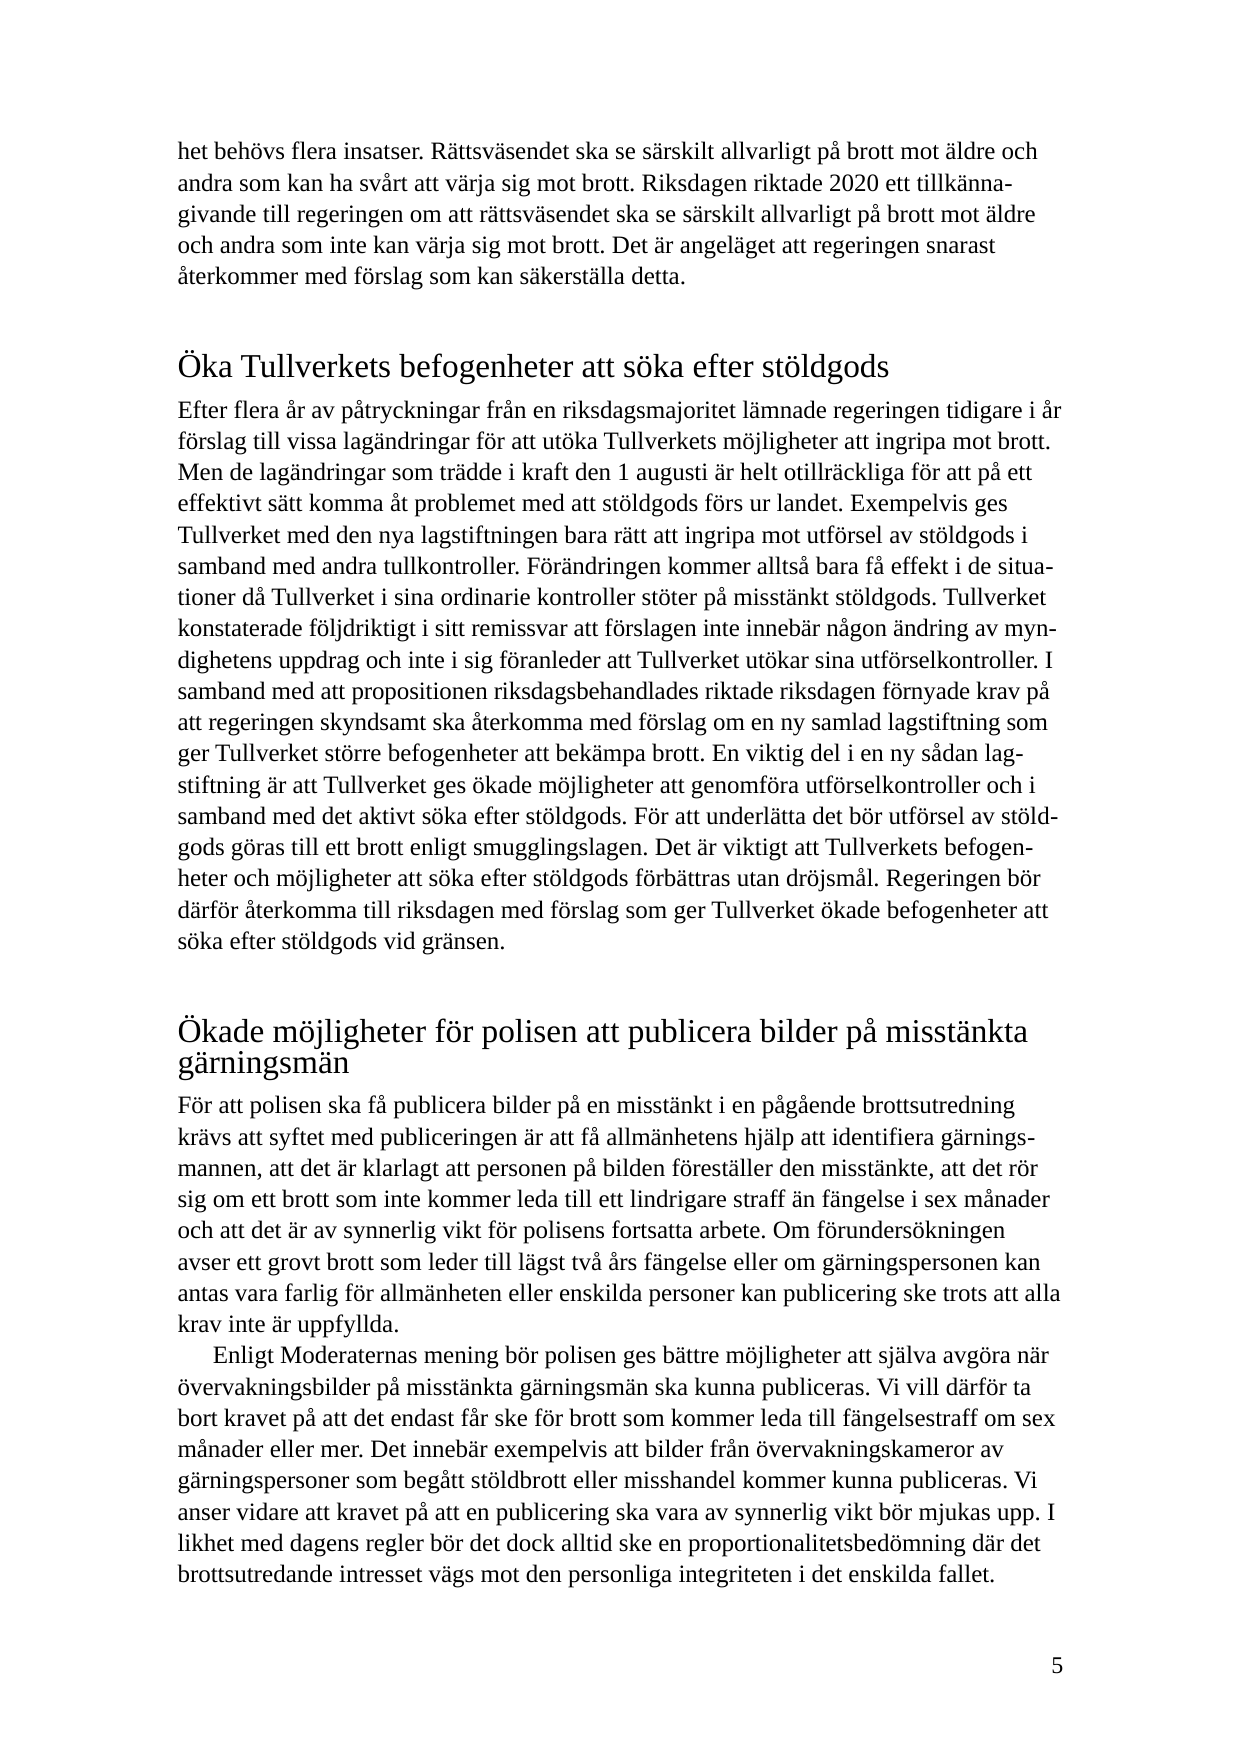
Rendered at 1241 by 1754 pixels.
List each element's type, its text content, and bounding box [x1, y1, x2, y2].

subtitle Öka Tullverkets befogenheter att söka efter stöldgods [177, 353, 1063, 384]
subtitle Ökade möjligheter för polisen att publicera bilder på misstänkta gärningsmän [177, 1017, 1063, 1080]
text Enligt Moderaternas mening bör polisen ges bättre möjligheter att själva avgöra när övervakningsbilder på misstänkta gärningsmän ska kunna publiceras. Vi vill därför ta bort kravet på att det endast får ske för brott som kommer leda till fängelsestraff om sex månader eller mer. Det innebär exempelvis att bilder från övervakningskameror av gärningspersoner som begått stöldbrott eller misshandel kommer kunna publiceras. Vi anser vidare att kravet på att en publicering ska vara av synnerlig vikt bör mjukas upp. I likhet med dagens regler bör det dock alltid ske en proportionalitetsbedömning där det brottsutredande intresset vägs mot den personliga integriteten i det enskilda fallet. [177, 1338, 1063, 1588]
text För att polisen ska få publicera bilder på en misstänkt i en pågående brottsutredning krävs att syftet med publiceringen är att få allmänhetens hjälp att identifiera gärningsmannen, att det är klarlagt att personen på bilden föreställer den misstänkte, att det rör sig om ett brott som inte kommer leda till ett lindrigare straff än fängelse i sex månader och att det är av synnerlig vikt för polisens fortsatta arbete. Om förundersökningen avser ett grovt brott som leder till lägst två års fängelse eller om gärningspersonen kan antas vara farlig för allmänheten eller enskilda personer kan publicering ske trots att alla krav inte är uppfyllda. [177, 1088, 1063, 1338]
text Efter flera år av påtryckningar från en riksdagsmajoritet lämnade regeringen tidigare i år förslag till vissa lagändringar för att utöka Tullverkets möjligheter att ingripa mot brott. Men de lagändringar som trädde i kraft den 1 augusti är helt otillräckliga för att på ett effektivt sätt komma åt problemet med att stöldgods förs ur landet. Exempelvis ges Tullverket med den nya lagstiftningen bara rätt att ingripa mot utförsel av stöldgods i samband med andra tullkontroller. Förändringen kommer alltså bara få effekt i de situationer då Tullverket i sina ordinarie kontroller stöter på misstänkt stöldgods. Tullverket konstaterade följdriktigt i sitt remissvar att förslagen inte innebär någon ändring av myndighetens uppdrag och inte i sig föranleder att Tullverket utökar sina utförselkontroller. I samband med att propositionen riksdagsbehandlades riktade riksdagen förnyade krav på att regeringen skyndsamt ska återkomma med förslag om en ny samlad lagstiftning som ger Tullverket större befogenheter att bekämpa brott. En viktig del i en ny sådan lagstiftning är att Tullverket ges ökade möjligheter att genomföra utförselkontroller och i samband med det aktivt söka efter stöldgods. För att underlätta det bör utförsel av stöldgods göras till ett brott enligt smugglingslagen. Det är viktigt att Tullverkets befogenheter och möjligheter att söka efter stöldgods förbättras utan dröjsmål. Regeringen bör därför återkomma till riksdagen med förslag som ger Tullverket ökade befogenheter att söka efter stöldgods vid gränsen. [177, 392, 1063, 955]
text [177, 134, 1063, 290]
